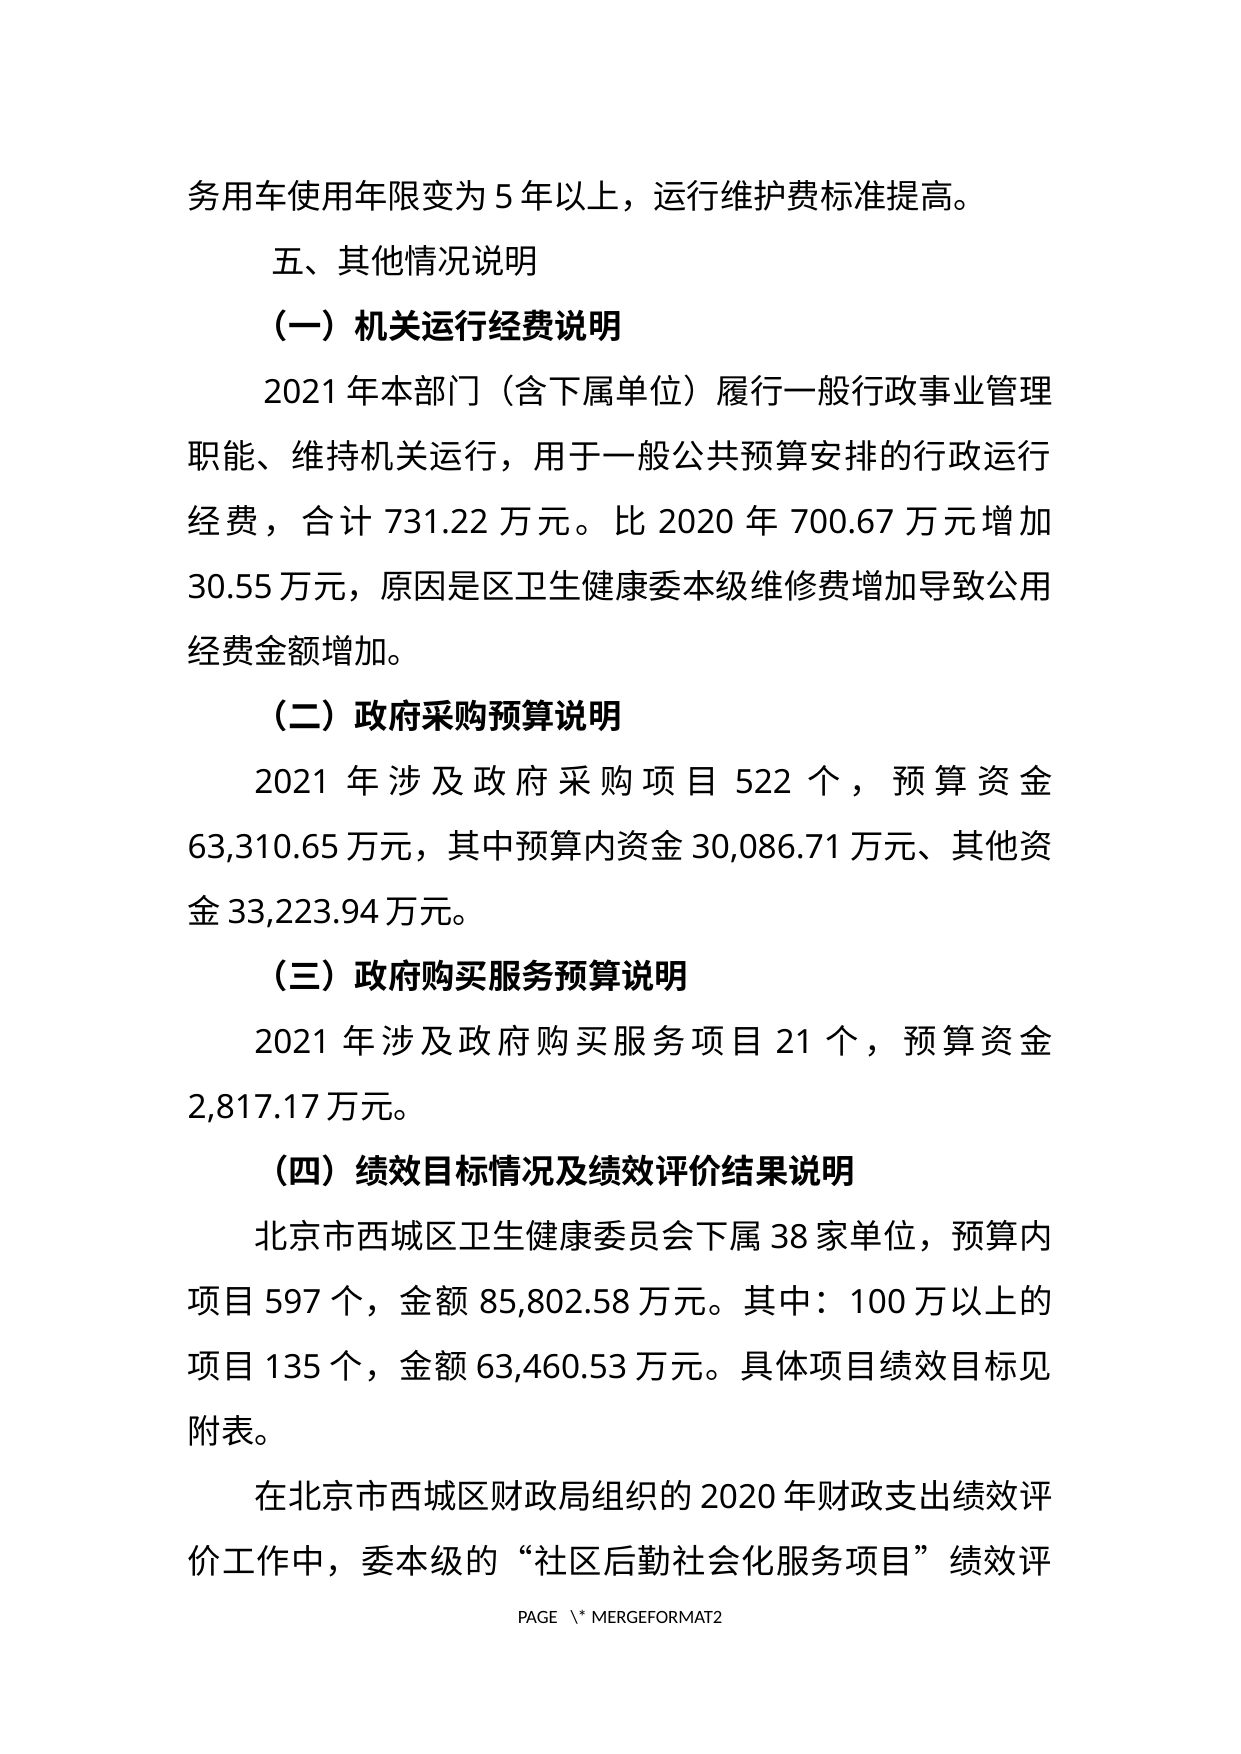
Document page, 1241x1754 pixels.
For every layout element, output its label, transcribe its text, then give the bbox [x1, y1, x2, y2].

text （三）政府购买服务预算说明 [187, 942, 1053, 1007]
text （二）政府采购预算说明 [187, 682, 1053, 747]
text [187, 162, 1053, 227]
text 2021年本部门（含下属单位）履行一般行政事业管理职能、维持机关运行，用于一般公共预算安排的行政运行经费，合计731.22万元。比2020年700.67万元增加30.55万元，原因是区卫生健康委本级维修费增加导致公用经费金额增加。 [187, 357, 1053, 682]
text 2021年涉及政府采购项目522个，预算资金63,310.65万元，其中预算内资金30,086.71万元、其他资金33,223.94万元。 [187, 747, 1053, 942]
text 五、其他情况说明 [187, 227, 1053, 292]
text 北京市西城区卫生健康委员会下属38家单位，预算内项目597个，金额 85,802.58万元。其中：100万以上的项目135个，金额63,460.53万元。具体项目绩效目标见附表。 [187, 1202, 1053, 1462]
text （一）机关运行经费说明 [187, 292, 1053, 357]
text 2021年涉及政府购买服务项目21个，预算资金2,817.17万元。 [187, 1007, 1053, 1137]
text （四）绩效目标情况及绩效评价结果说明 [187, 1137, 1053, 1202]
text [187, 1462, 1053, 1592]
